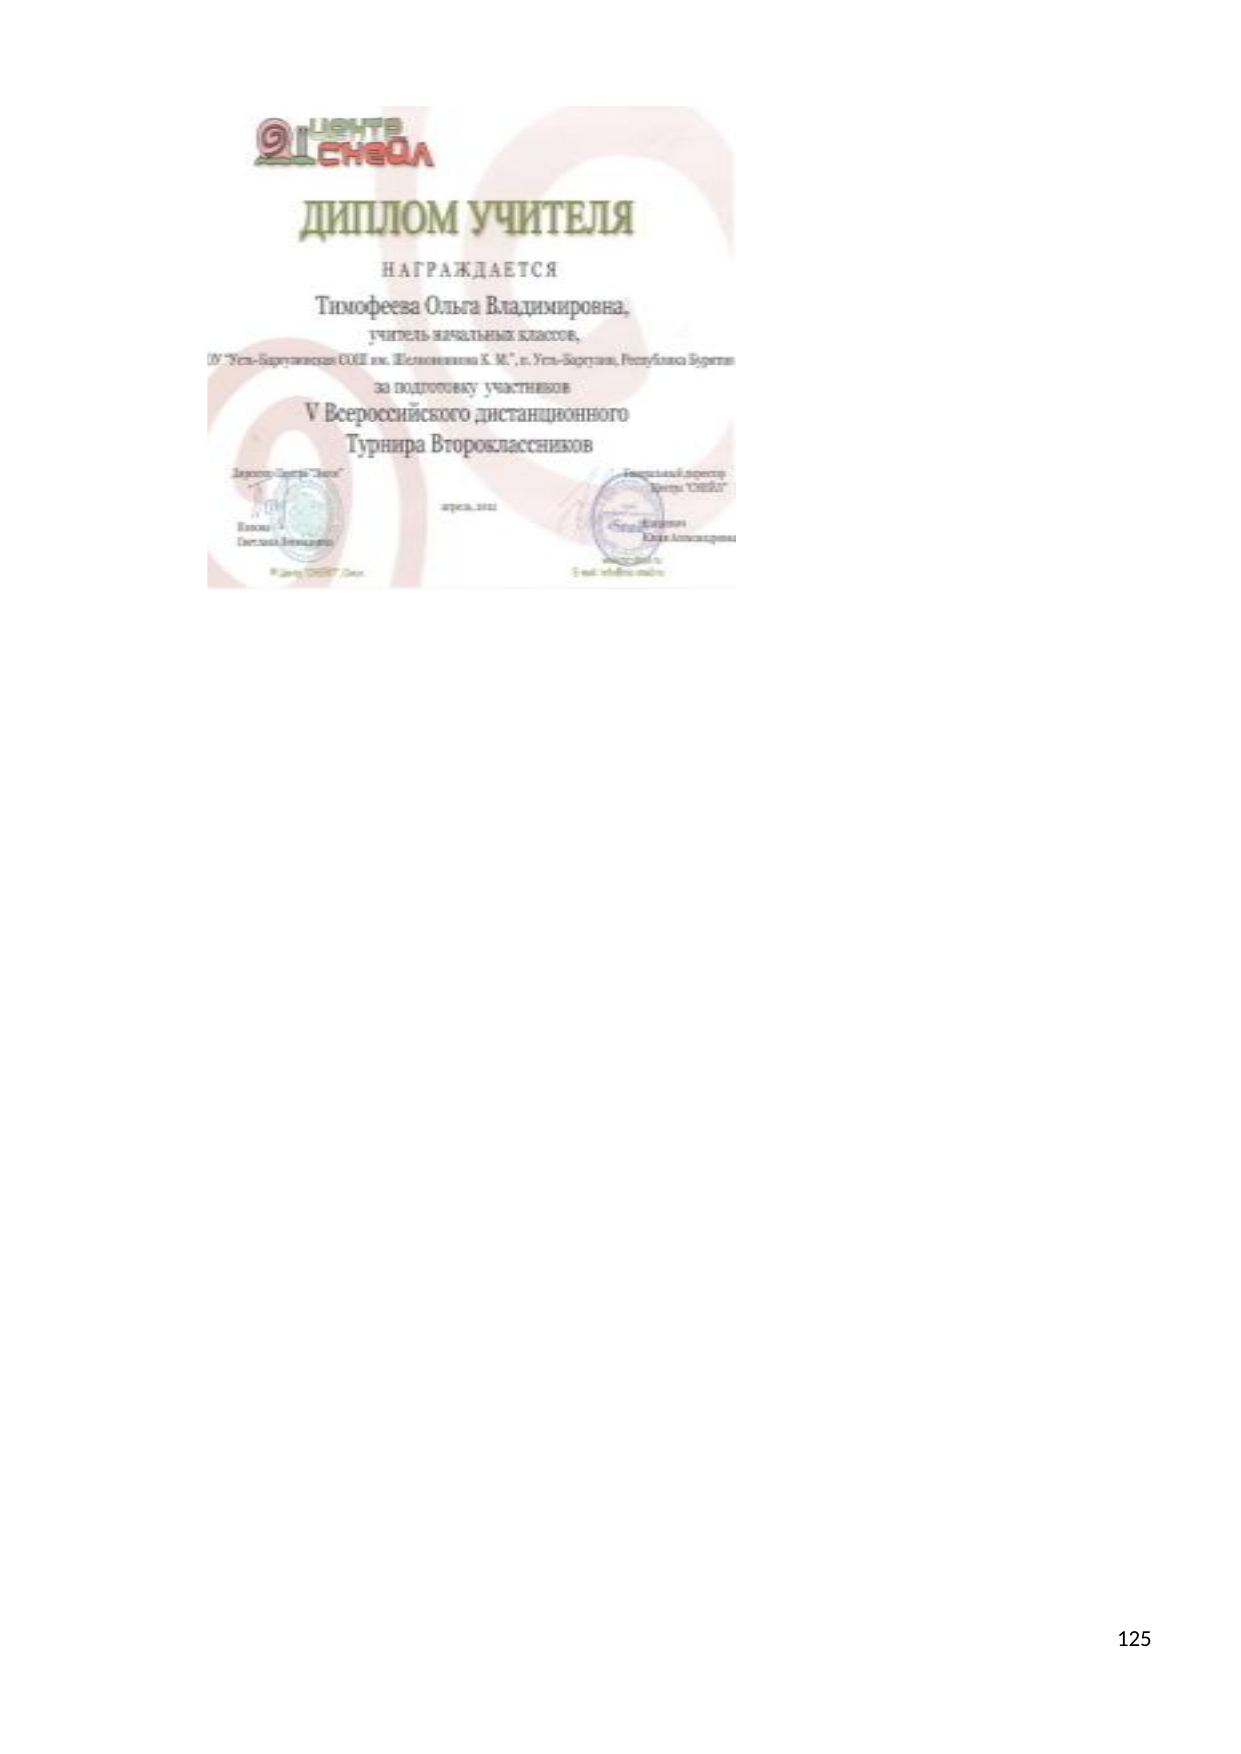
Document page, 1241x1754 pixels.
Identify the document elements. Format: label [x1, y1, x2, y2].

picture [204, 106, 734, 588]
